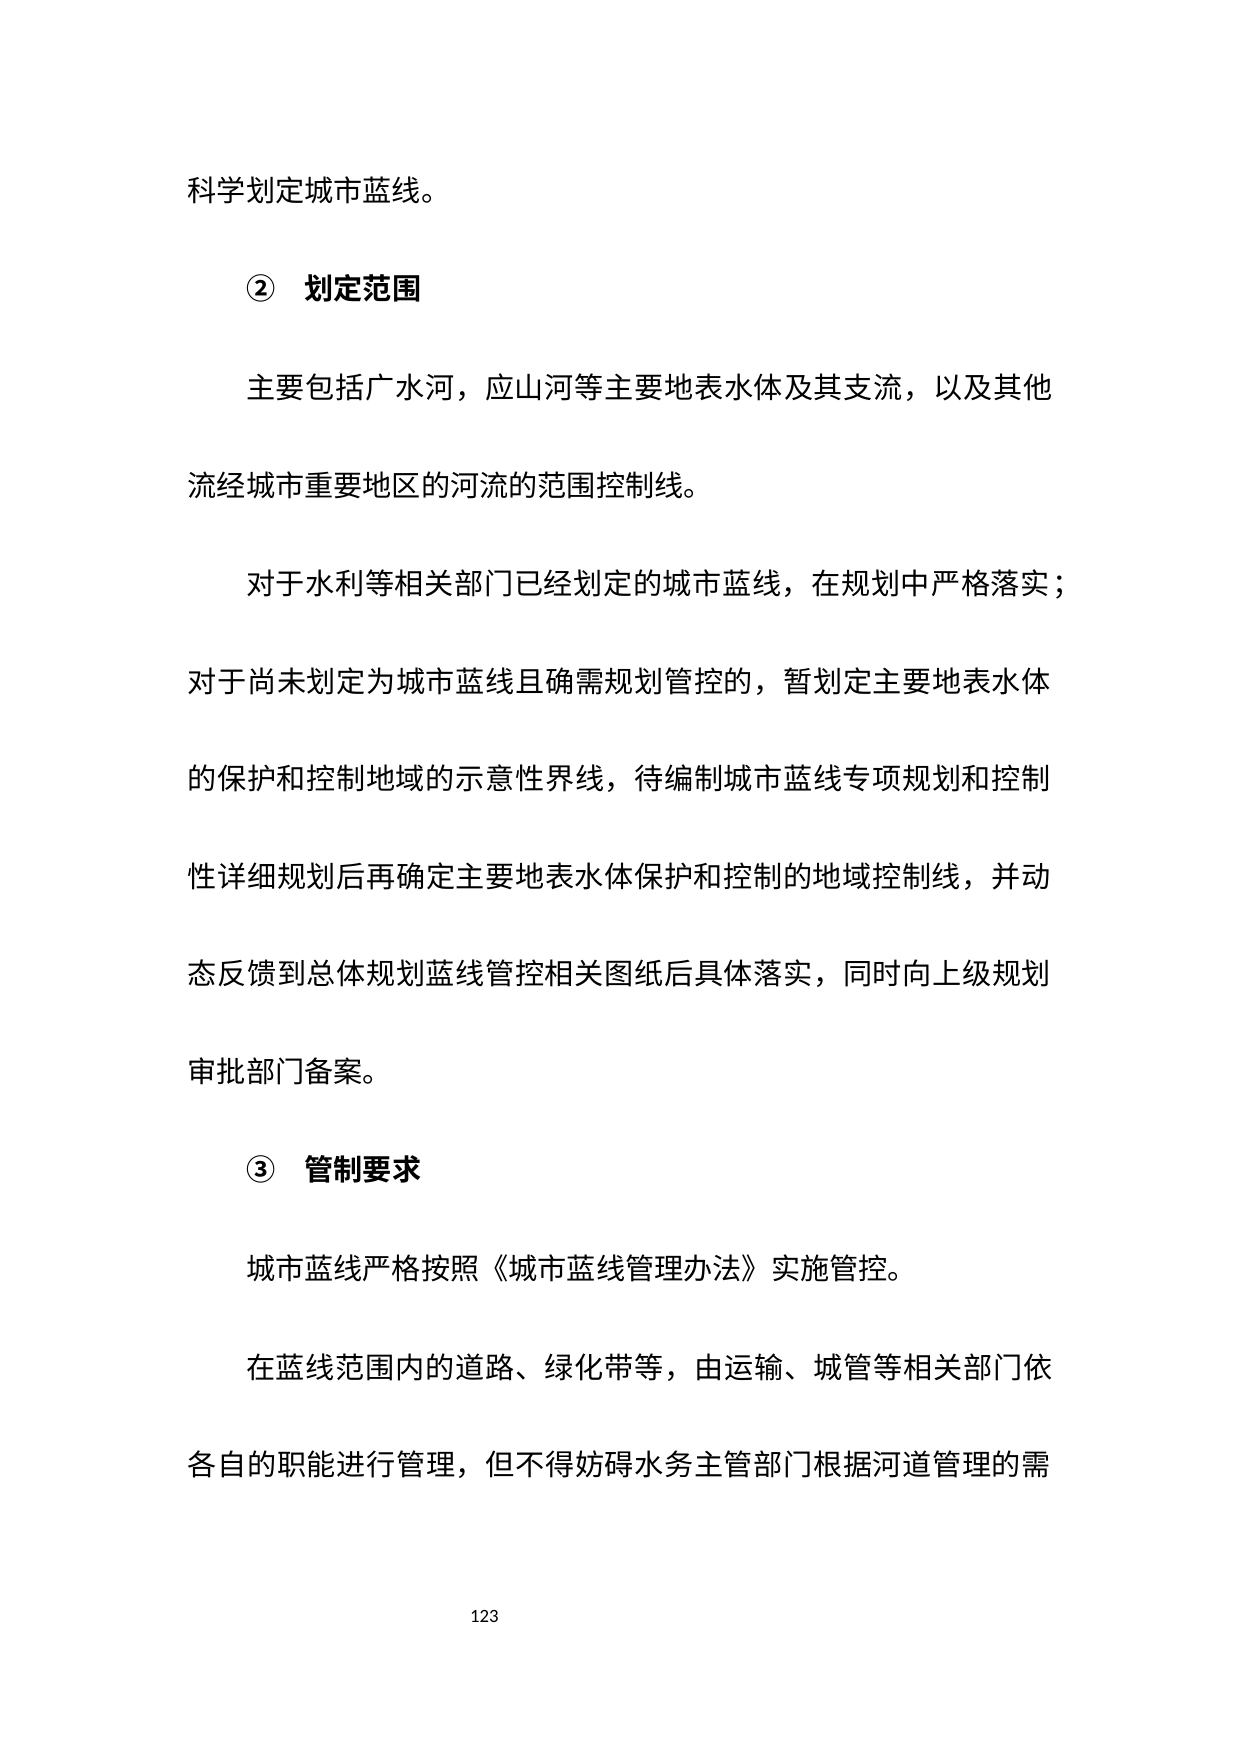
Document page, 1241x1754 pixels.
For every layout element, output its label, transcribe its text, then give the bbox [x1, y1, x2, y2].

text 主要包括广水河，应山河等主要地表水体及其支流，以及其他流经城市重要地区的河流的范围控制线。 [187, 353, 1053, 516]
text 对于水利等相关部门已经划定的城市蓝线，在规划中严格落实；对于尚未划定为城市蓝线且确需规划管控的，暂划定主要地表水体的保护和控制地域的示意性界线，待编制城市蓝线专项规划和控制性详细规划后再确定主要地表水体保护和控制的地域控制线，并动态反馈到总体规划蓝线管控相关图纸后具体落实，同时向上级规划审批部门备案。 [187, 549, 1053, 1102]
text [187, 156, 1053, 221]
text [187, 1333, 1053, 1495]
list 划定范围 [187, 254, 1053, 319]
list 管制要求 [187, 1136, 1053, 1201]
text 城市蓝线严格按照《城市蓝线管理办法》实施管控。 [187, 1234, 1053, 1299]
